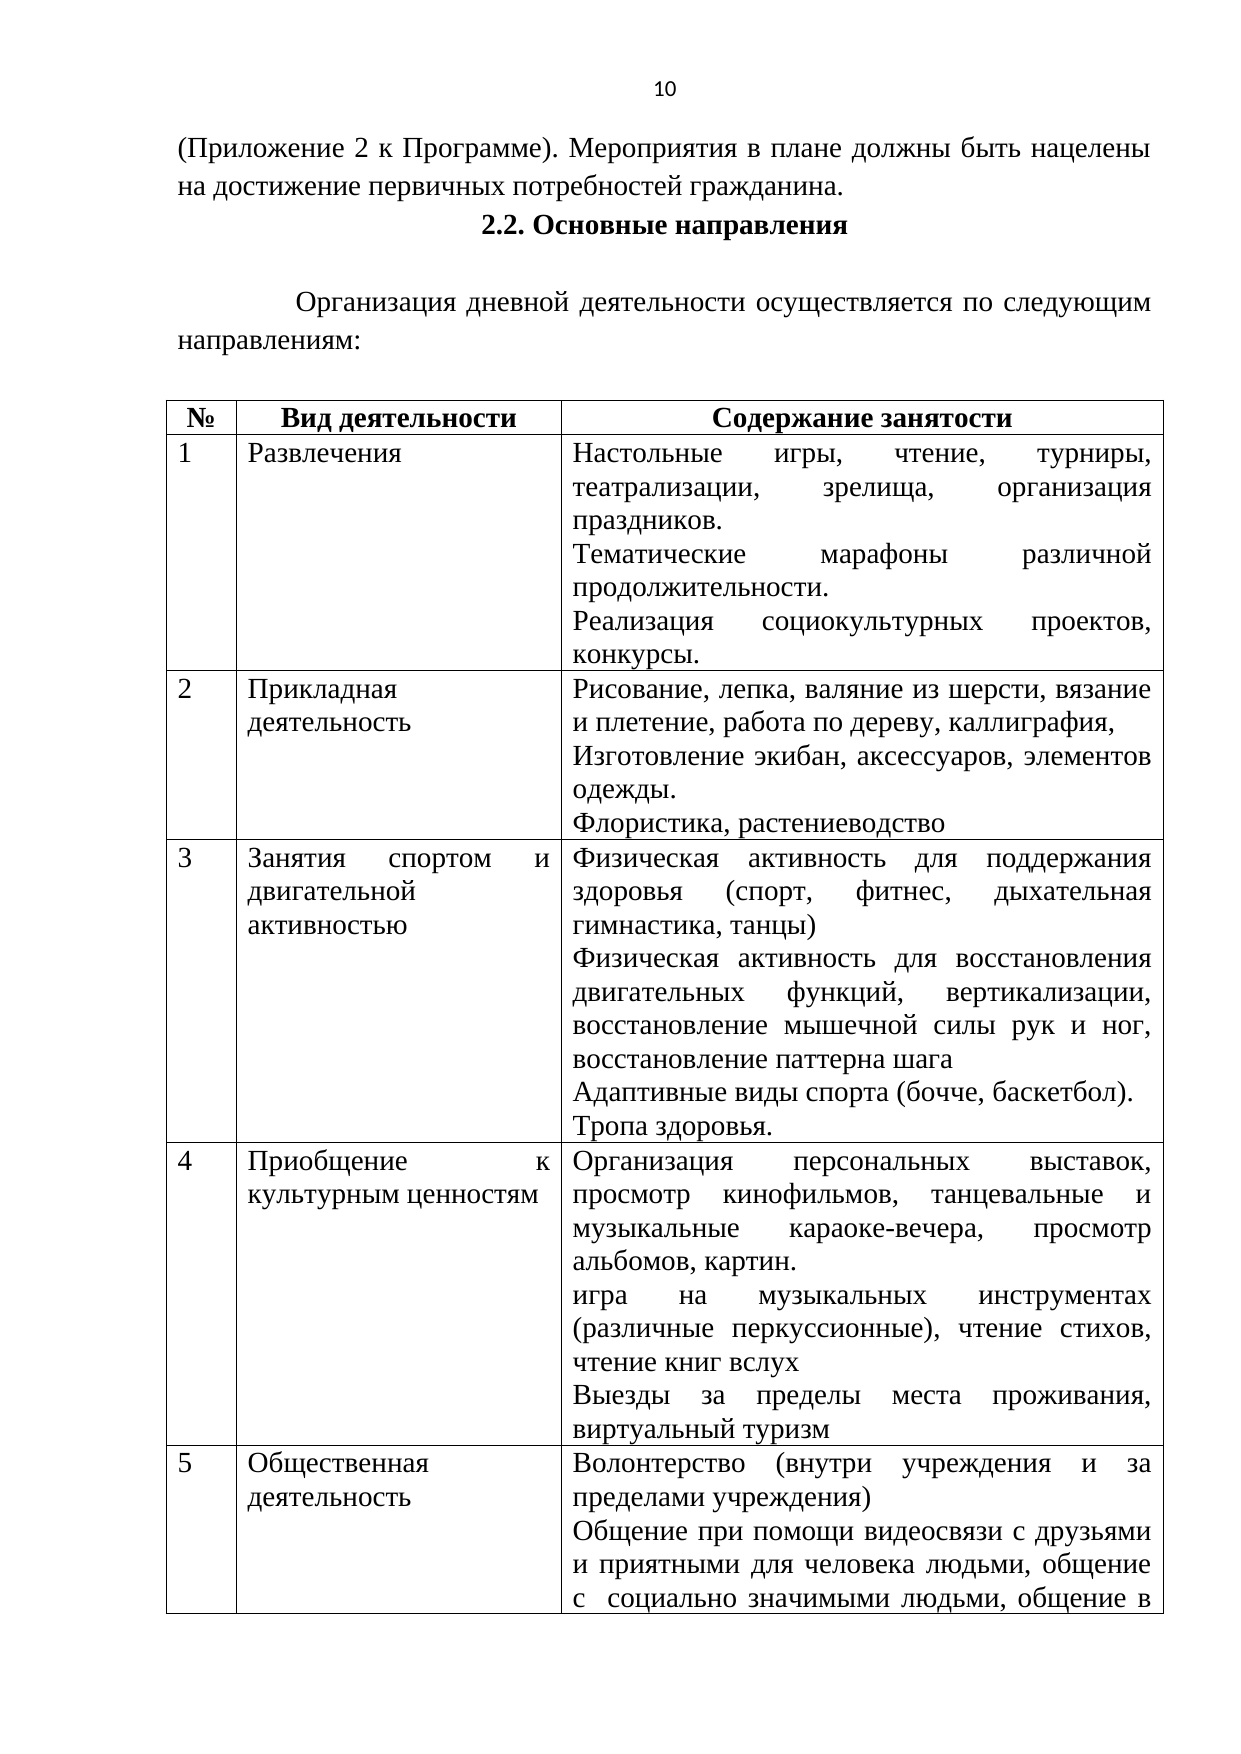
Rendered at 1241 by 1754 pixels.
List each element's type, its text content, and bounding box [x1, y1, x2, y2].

table_cell Организация персональных выставок, просмотр кинофильмов, танцевальные и музыкальные караоке-вечера, просмотр альбомов, картин. игра на музыкальных инструментах (различные перкуссионные), чтение стихов, чтение книг вслух Выезды за пределы места проживания, виртуальный туризм [562, 1143, 1163, 1444]
table_cell Приобщение к культурным ценностям [237, 1143, 561, 1444]
table_cell Прикладная деятельность [237, 671, 561, 839]
text 2.2. Основные направления [177, 207, 1152, 240]
table_header Содержание занятости [562, 401, 1163, 434]
table_cell Физическая активность для поддержания здоровья (спорт, фитнес, дыхательная гимнастика, танцы) Физическая активность для восстановления двигательных функций, вертикализации, восстановление мышечной силы рук и ног, восстановление паттерна шага Адаптивные виды спорта (бочче, баскетбол). Тропа здоровья. [562, 840, 1163, 1142]
table_cell Занятия спортом и двигательной активностью [237, 840, 561, 1142]
table_cell 5 [167, 1446, 236, 1613]
table_cell 3 [167, 840, 236, 1142]
text Организация дневной деятельности осуществляется по следующим направлениям: [177, 284, 1152, 356]
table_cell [562, 1446, 1163, 1613]
table_cell Рисование, лепка, валяние из шерсти, вязание и плетение, работа по дереву, каллиграфия, Изготовление экибан, аксессуаров, элементов одежды. Флористика, растениеводство [562, 671, 1163, 839]
table_cell Развлечения [237, 435, 561, 670]
table_cell 4 [167, 1143, 236, 1444]
table_cell 2 [167, 671, 236, 839]
table_cell 1 [167, 435, 236, 670]
table_cell Настольные игры, чтение, турниры, театрализации, зрелища, организация праздников. Тематические марафоны различной продолжительности. Реализация социокультурных проектов, конкурсы. [562, 435, 1163, 670]
table_header № [167, 401, 236, 434]
table_header Вид деятельности [237, 401, 561, 434]
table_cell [237, 1446, 561, 1613]
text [177, 130, 1152, 202]
